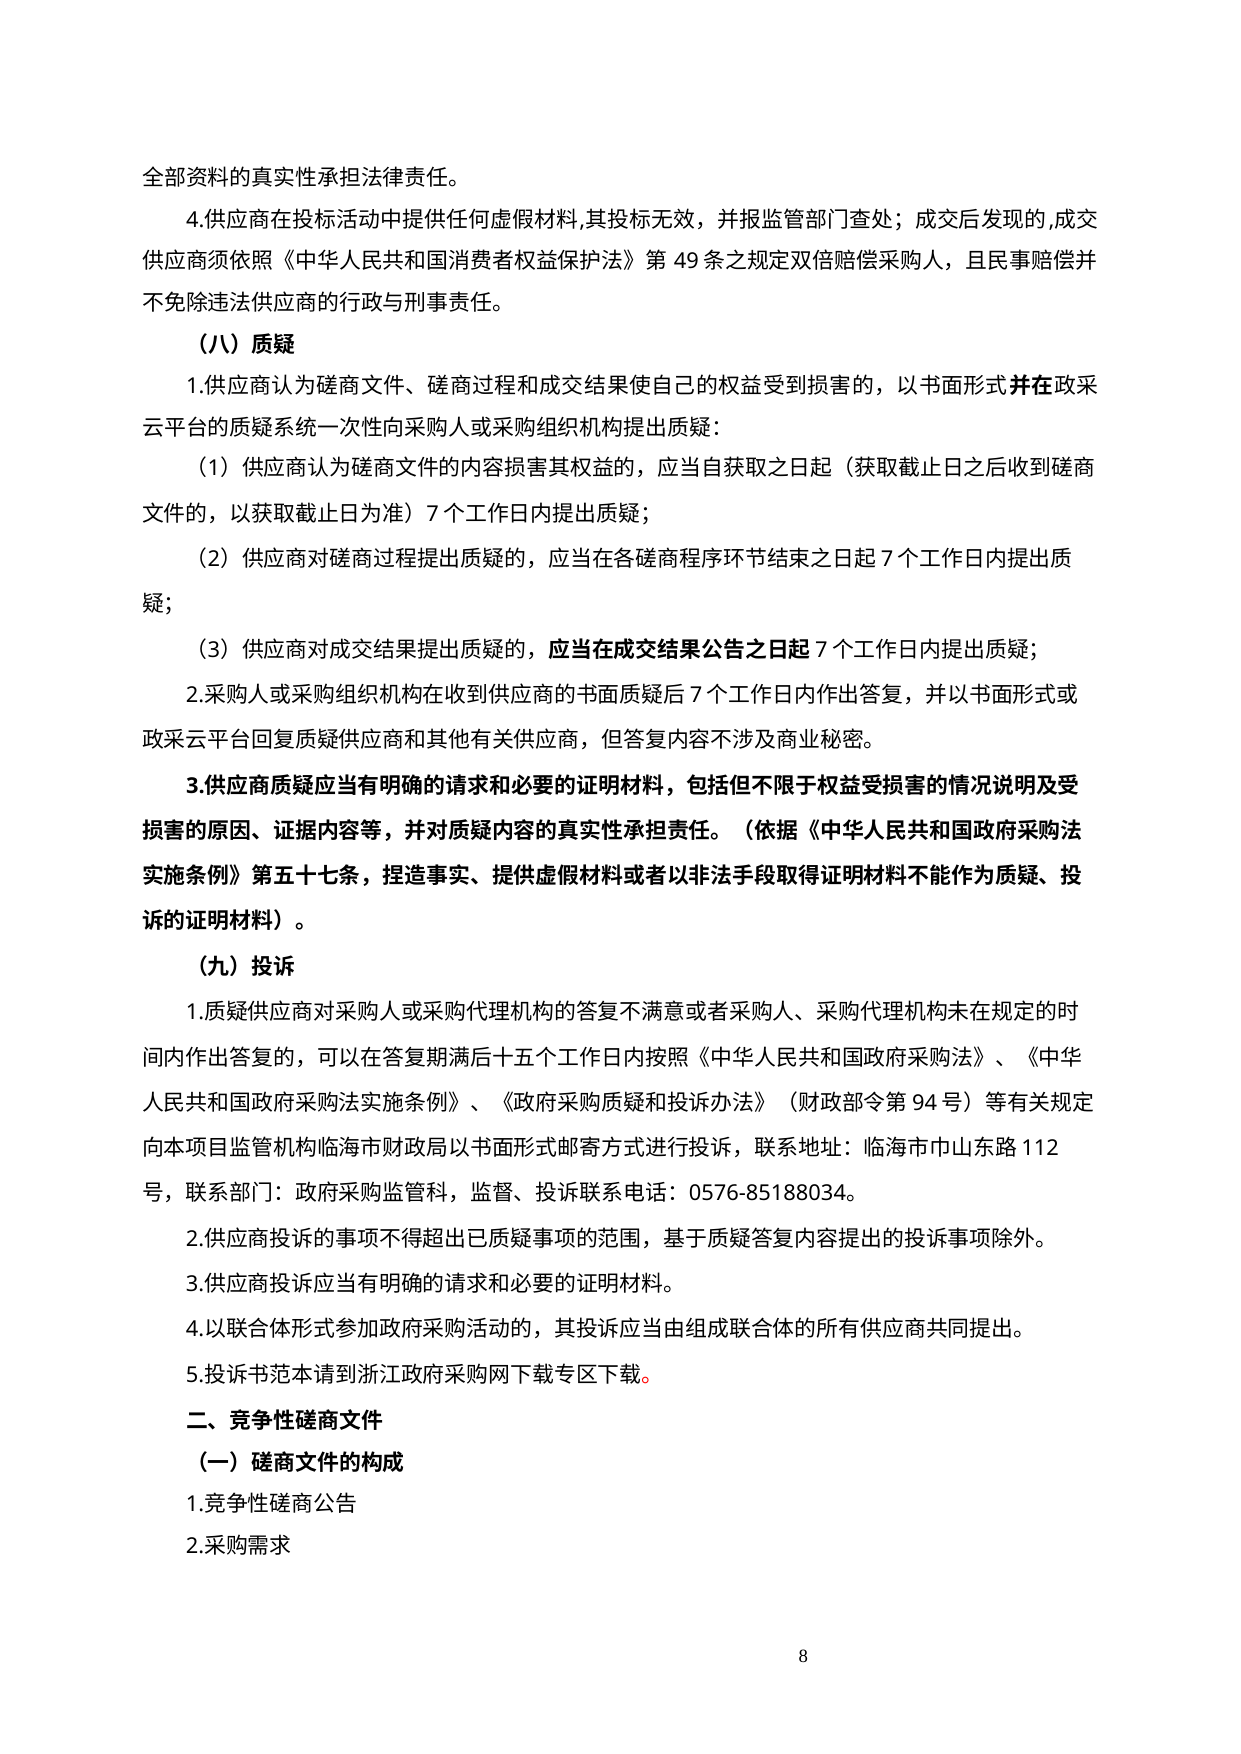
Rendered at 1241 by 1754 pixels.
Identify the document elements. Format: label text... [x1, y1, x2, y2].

text 3.供应商投诉应当有明确的请求和必要的证明材料。 [142, 1259, 1098, 1304]
text （九）投诉 [142, 942, 1098, 987]
text 3.供应商质疑应当有明确的请求和必要的证明材料，包括但不限于权益受损害的情况说明及受损害的原因、证据内容等，并对质疑内容的真实性承担责任。（依据《中华人民共和国政府采购法实施条例》第五十七条，捏造事实、提供虚假材料或者以非法手段取得证明材料不能作为质疑、投诉的证明材料）。 [142, 761, 1098, 942]
text 4.以联合体形式参加政府采购活动的，其投诉应当由组成联合体的所有供应商共同提出。 [142, 1304, 1098, 1350]
text 4.供应商在投标活动中提供任何虚假材料,其投标无效，并报监管部门查处；成交后发现的,成交供应商须依照《中华人民共和国消费者权益保护法》第49条之规定双倍赔偿采购人，且民事赔偿并不免除违法供应商的行政与刑事责任。 [142, 194, 1098, 319]
text （2）供应商对磋商过程提出质疑的，应当在各磋商程序环节结束之日起7个工作日内提出质疑； [142, 534, 1098, 625]
text （一）磋商文件的构成 [142, 1437, 1098, 1478]
text （八）质疑 [142, 319, 1098, 360]
text 1.供应商认为磋商文件、磋商过程和成交结果使自己的权益受到损害的，以书面形式并在政采云平台的质疑系统一次性向采购人或采购组织机构提出质疑： [142, 360, 1098, 444]
text 2.采购需求 [142, 1520, 1098, 1562]
text 1.质疑供应商对采购人或采购代理机构的答复不满意或者采购人、采购代理机构未在规定的时间内作出答复的，可以在答复期满后十五个工作日内按照《中华人民共和国政府采购法》、《中华人民共和国政府采购法实施条例》、《政府采购质疑和投诉办法》（财政部令第94号）等有关规定向本项目监管机构临海市财政局以书面形式邮寄方式进行投诉，联系地址：临海市巾山东路112号，联系部门：政府采购监管科，监督、投诉联系电话：0576-85188034。 [142, 987, 1098, 1214]
text 5.投诉书范本请到浙江政府采购网下载专区下载。 [142, 1350, 1098, 1395]
text 1.竞争性磋商公告 [142, 1478, 1098, 1520]
text 二、竞争性磋商文件 [142, 1395, 1098, 1437]
text 2.采购人或采购组织机构在收到供应商的书面质疑后7个工作日内作出答复，并以书面形式或政采云平台回复质疑供应商和其他有关供应商，但答复内容不涉及商业秘密。 [142, 670, 1098, 761]
text （3）供应商对成交结果提出质疑的，应当在成交结果公告之日起7个工作日内提出质疑； [142, 625, 1098, 670]
text 2.供应商投诉的事项不得超出已质疑事项的范围，基于质疑答复内容提出的投诉事项除外。 [142, 1214, 1098, 1259]
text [142, 152, 1098, 194]
text （1）供应商认为磋商文件的内容损害其权益的，应当自获取之日起（获取截止日之后收到磋商文件的，以获取截止日为准）7个工作日内提出质疑； [142, 444, 1098, 534]
